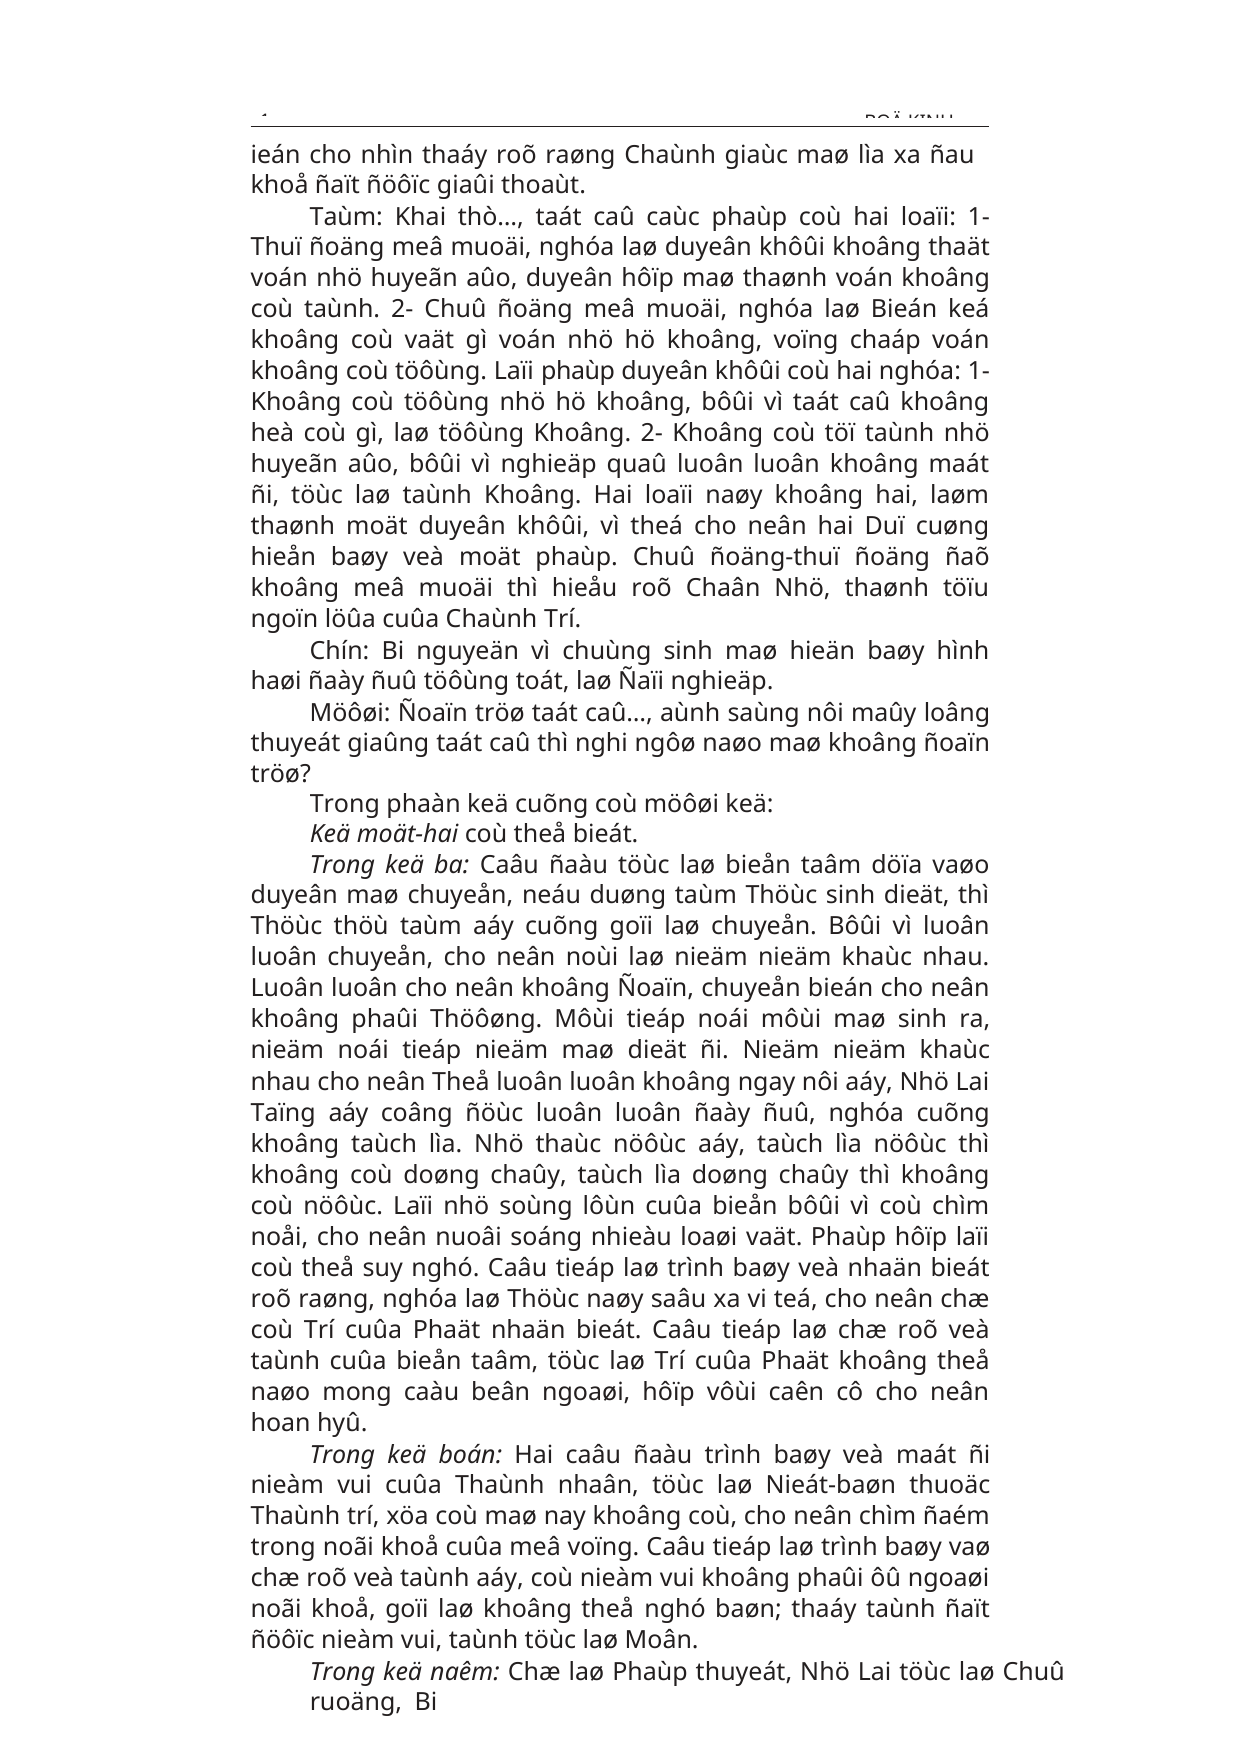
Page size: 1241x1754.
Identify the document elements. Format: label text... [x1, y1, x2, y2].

text ieán cho nhìn thaáy roõ raøng Chaùnh giaùc maø lìa xa ñau khoå ñaït ñöôïc giaûi thoaùt. [250, 138, 976, 200]
text Trong keä boán: Hai caâu ñaàu trình baøy veà maát ñi nieàm vui cuûa Thaùnh nhaân, töùc laø Nieát-baøn thuoäc Thaùnh trí, xöa coù maø nay khoâng coù, cho neân chìm ñaém trong noãi khoå cuûa meâ voïng. Caâu tieáp laø trình baøy vaø chæ roõ veà taùnh aáy, coù nieàm vui khoâng phaûi ôû ngoaøi noãi khoå, goïi laø khoâng theå nghó baøn; thaáy taùnh ñaït ñöôïc nieàm vui, taùnh töùc laø Moân. [250, 1439, 990, 1656]
text Chín: Bi nguyeän vì chuùng sinh maø hieän baøy hình haøi ñaày ñuû töôùng toát, laø Ñaïi nghieäp. [250, 635, 989, 697]
text Trong phaàn keä cuõng coù möôøi keä: [309, 790, 1065, 818]
text Taùm: Khai thò…, taát caû caùc phaùp coù hai loaïi: 1- Thuï ñoäng meâ muoäi, nghóa laø duyeân khôûi khoâng thaät voán nhö huyeãn aûo, duyeân hôïp maø thaønh voán khoâng coù taùnh. 2- Chuû ñoäng meâ muoäi, nghóa laø Bieán keá khoâng coù vaät gì voán nhö hö khoâng, voïng chaáp voán khoâng coù töôùng. Laïi phaùp duyeân khôûi coù hai nghóa: 1- Khoâng coù töôùng nhö hö khoâng, bôûi vì taát caû khoâng heà coù gì, laø töôùng Khoâng. 2- Khoâng coù töï taùnh nhö huyeãn aûo, bôûi vì nghieäp quaû luoân luoân khoâng maát ñi, töùc laø taùnh Khoâng. Hai loaïi naøy khoâng hai, laøm thaønh moät duyeân khôûi, vì theá cho neân hai Duï cuøng hieån baøy veà moät phaùp. Chuû ñoäng-thuï ñoäng ñaõ khoâng meâ muoäi thì hieåu roõ Chaân Nhö, thaønh töïu ngoïn löûa cuûa Chaùnh Trí. [250, 200, 990, 635]
text Trong keä naêm: Chæ laø Phaùp thuyeát, Nhö Lai töùc laø Chuû ruoäng, Bi [309, 1656, 1065, 1716]
text Trong keä ba: Caâu ñaàu töùc laø bieån taâm döïa vaøo duyeân maø chuyeån, neáu duøng taùm Thöùc sinh dieät, thì Thöùc thöù taùm aáy cuõng goïi laø chuyeån. Bôûi vì luoân luoân chuyeån, cho neân noùi laø nieäm nieäm khaùc nhau. Luoân luoân cho neân khoâng Ñoaïn, chuyeån bieán cho neân khoâng phaûi Thöôøng. Môùi tieáp noái môùi maø sinh ra, nieäm noái tieáp nieäm maø dieät ñi. Nieäm nieäm khaùc nhau cho neân Theå luoân luoân khoâng ngay nôi aáy, Nhö Lai Taïng aáy coâng ñöùc luoân luoân ñaày ñuû, nghóa cuõng khoâng taùch lìa. Nhö thaùc nöôùc aáy, taùch lìa nöôùc thì khoâng coù doøng chaûy, taùch lìa doøng chaûy thì khoâng coù nöôùc. Laïi nhö soùng lôùn cuûa bieån bôûi vì coù chìm noåi, cho neân nuoâi soáng nhieàu loaøi vaät. Phaùp hôïp laïi coù theå suy nghó. Caâu tieáp laø trình baøy veà nhaän bieát roõ raøng, nghóa laø Thöùc naøy saâu xa vi teá, cho neân chæ coù Trí cuûa Phaät nhaän bieát. Caâu tieáp laø chæ roõ veà taùnh cuûa bieån taâm, töùc laø Trí cuûa Phaät khoâng theå naøo mong caàu beân ngoaøi, hôïp vôùi caên cô cho neân hoan hyû. [250, 849, 990, 1439]
text Keä moät-hai coù theå bieát. [309, 818, 1065, 848]
text Möôøi: Ñoaïn tröø taát caû…, aùnh saùng nôi maûy loâng thuyeát giaûng taát caû thì nghi ngôø naøo maø khoâng ñoaïn tröø? [250, 697, 990, 790]
